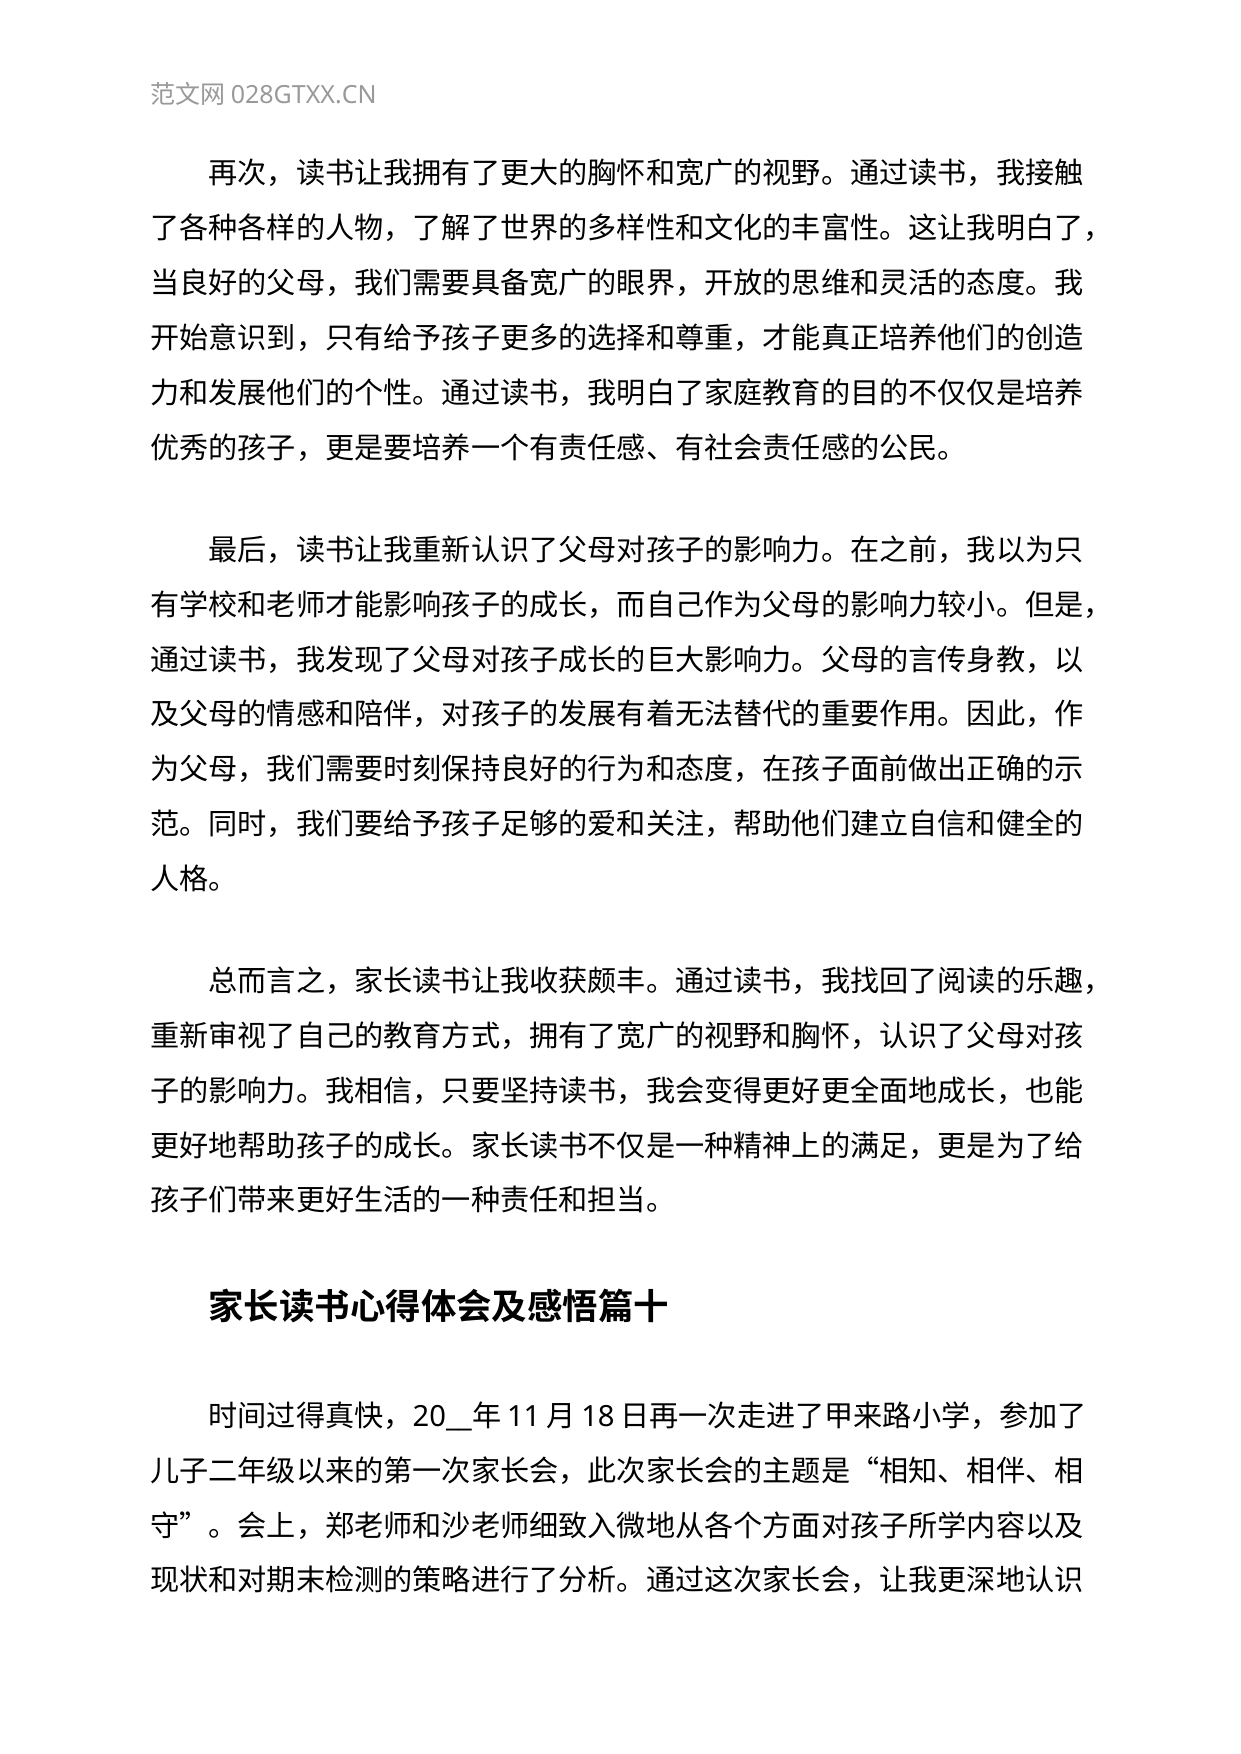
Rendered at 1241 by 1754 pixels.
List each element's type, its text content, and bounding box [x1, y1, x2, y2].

text 再次，读书让我拥有了更大的胸怀和宽广的视野。通过读书，我接触了各种各样的人物，了解了世界的多样性和文化的丰富性。这让我明白了，当良好的父母，我们需要具备宽广的眼界，开放的思维和灵活的态度。我开始意识到，只有给予孩子更多的选择和尊重，才能真正培养他们的创造力和发展他们的个性。通过读书，我明白了家庭教育的目的不仅仅是培养优秀的孩子，更是要培养一个有责任感、有社会责任感的公民。 [150, 150, 1090, 467]
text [150, 1392, 1090, 1599]
text 最后，读书让我重新认识了父母对孩子的影响力。在之前，我以为只有学校和老师才能影响孩子的成长，而自己作为父母的影响力较小。但是，通过读书，我发现了父母对孩子成长的巨大影响力。父母的言传身教，以及父母的情感和陪伴，对孩子的发展有着无法替代的重要作用。因此，作为父母，我们需要时刻保持良好的行为和态度，在孩子面前做出正确的示范。同时，我们要给予孩子足够的爱和关注，帮助他们建立自信和健全的人格。 [150, 526, 1090, 898]
text 家长读书心得体会及感悟篇十 [150, 1279, 1090, 1330]
text 总而言之，家长读书让我收获颇丰。通过读书，我找回了阅读的乐趣，重新审视了自己的教育方式，拥有了宽广的视野和胸怀，认识了父母对孩子的影响力。我相信，只要坚持读书，我会变得更好更全面地成长，也能更好地帮助孩子的成长。家长读书不仅是一种精神上的满足，更是为了给孩子们带来更好生活的一种责任和担当。 [150, 957, 1090, 1219]
